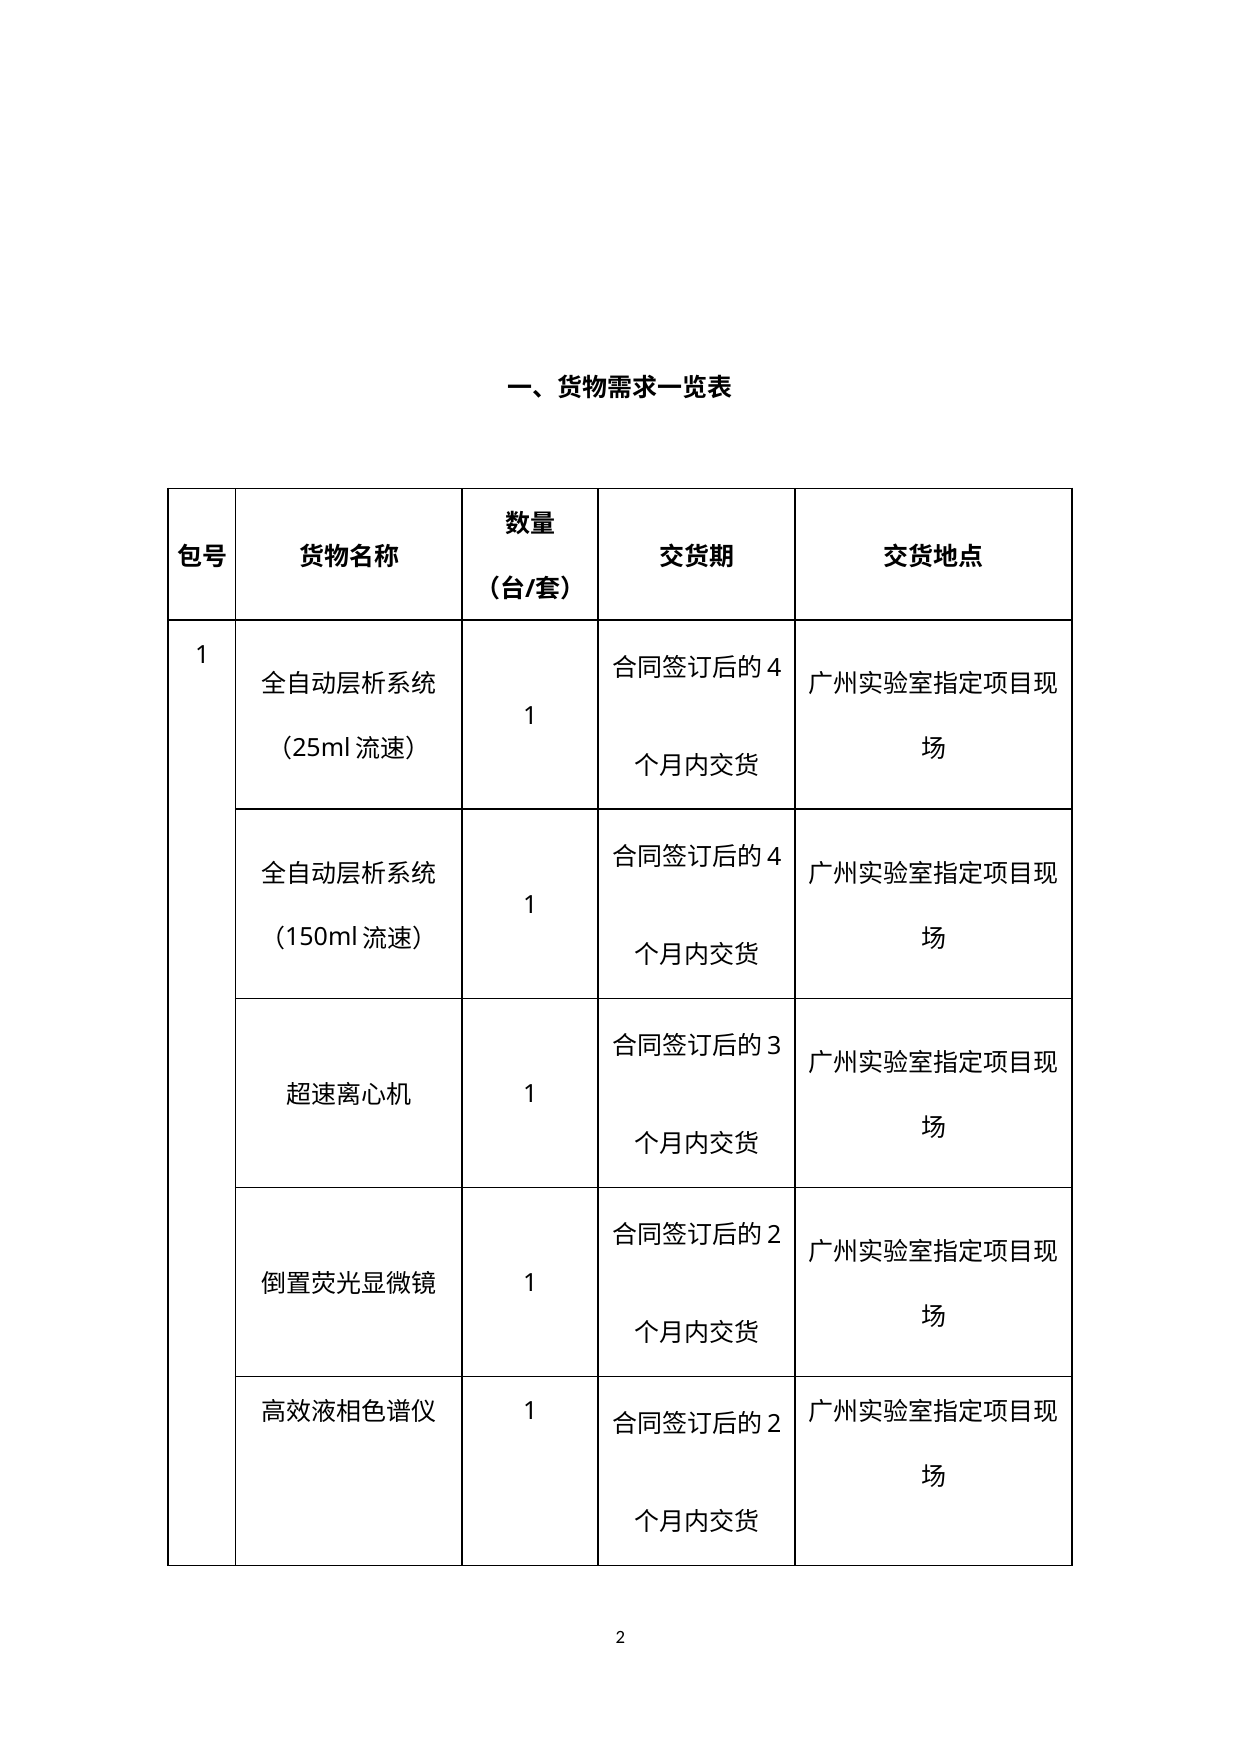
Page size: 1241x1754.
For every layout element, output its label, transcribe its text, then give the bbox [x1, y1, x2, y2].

table_header 交货期 [599, 489, 794, 619]
subtitle 一、货物需求一览表 [187, 353, 1053, 418]
table_cell 1 [169, 621, 235, 1564]
table_cell 1 [463, 1377, 597, 1564]
table_header 货物名称 [236, 489, 461, 619]
table_cell 合同签订后的2个月内交货 [599, 1377, 794, 1564]
table_cell 广州实验室指定项目现场 [796, 1188, 1071, 1376]
table_cell 1 [463, 999, 597, 1186]
table_header 数量 （台/套） [463, 489, 597, 619]
table_header 包号 [169, 489, 235, 619]
table_cell 高效液相色谱仪 [236, 1377, 461, 1564]
table_cell 合同签订后的4个月内交货 [599, 621, 794, 808]
table_cell 全自动层析系统（25ml流速） [236, 621, 461, 808]
table_cell 超速离心机 [236, 999, 461, 1186]
table_cell 广州实验室指定项目现场 [796, 621, 1071, 808]
table_cell 合同签订后的3个月内交货 [599, 999, 794, 1186]
table_cell 广州实验室指定项目现场 [796, 999, 1071, 1186]
table_header 交货地点 [796, 489, 1071, 619]
table_cell 合同签订后的4个月内交货 [599, 810, 794, 997]
table_cell 倒置荧光显微镜 [236, 1188, 461, 1376]
table_cell 合同签订后的2个月内交货 [599, 1188, 794, 1376]
table_cell 1 [463, 1188, 597, 1376]
table_cell 广州实验室指定项目现场 [796, 810, 1071, 997]
table_cell 1 [463, 621, 597, 808]
table_cell 广州实验室指定项目现场 [796, 1377, 1071, 1564]
table_cell 1 [463, 810, 597, 997]
table_cell 全自动层析系统（150ml流速） [236, 810, 461, 997]
